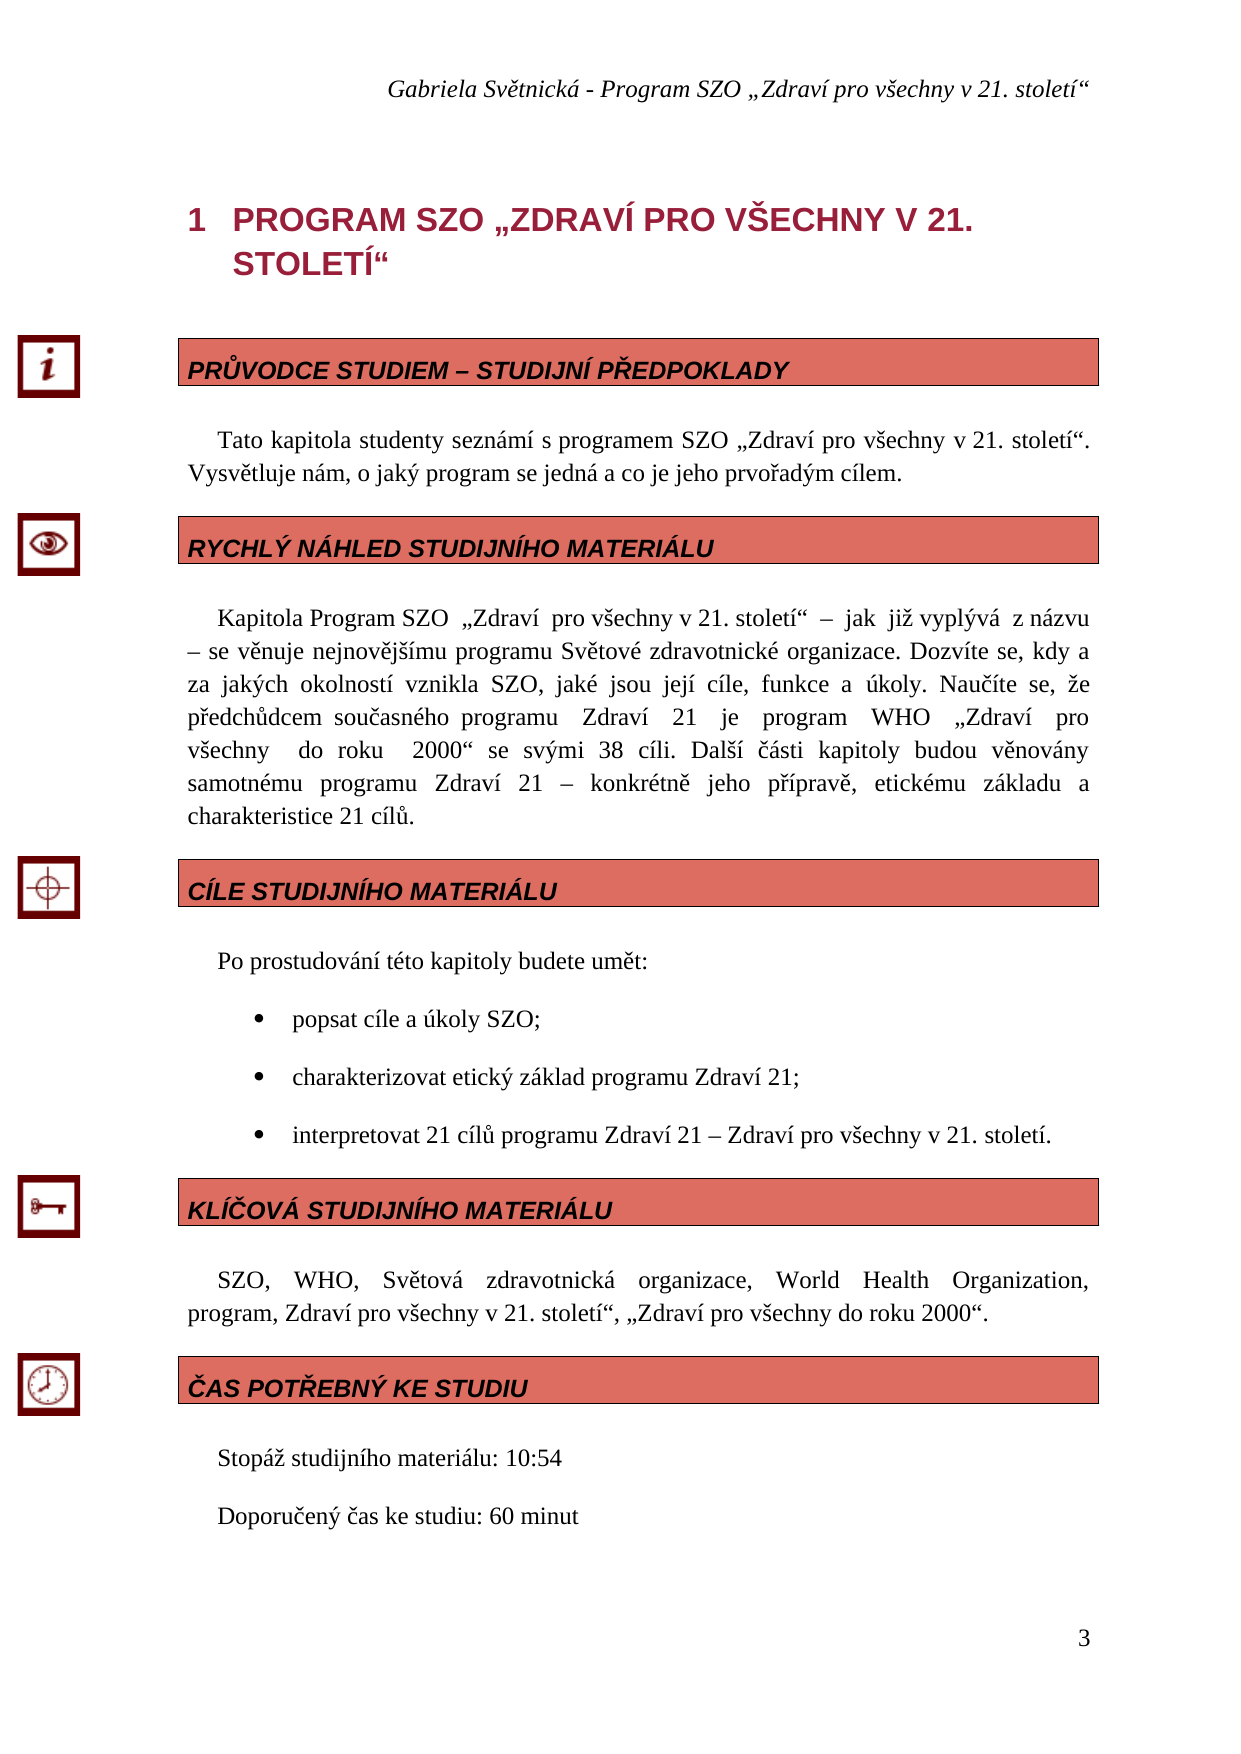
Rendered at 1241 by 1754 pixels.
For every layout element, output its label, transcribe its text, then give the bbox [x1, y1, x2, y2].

text Čas potřebný ke studiu [179, 1357, 1098, 1403]
list interpretovat 21 cílů programu Zdraví 21 – Zdraví pro všechny v 21. století. [254, 1120, 1090, 1149]
list charakterizovat etický základ programu Zdraví 21; [254, 1062, 1090, 1091]
picture [17, 513, 81, 576]
text SZO, WHO, Světová zdravotnická organizace, World Health Organization, program, Zdraví pro všechny v 21. století“, „Zdraví pro všechny do roku 2000“. [187, 1265, 1090, 1327]
list popsat cíle a úkoly SZO; [254, 1004, 1090, 1033]
picture [17, 335, 81, 398]
text Stopáž studijního materiálu: 10:54 [187, 1443, 1090, 1472]
picture [17, 856, 81, 919]
text Po prostudování této kapitoly budete umět: [187, 946, 1090, 975]
picture [17, 1353, 81, 1416]
text Cíle STUDIJNÍHO MATERIÁLU [179, 860, 1098, 906]
text Klíčová STUDIJNÍHO MATERIÁLU [179, 1179, 1098, 1225]
text Kapitola Program SZO „Zdraví pro všechny v 21. století“ – jak již vyplývá z názvu – se věnuje nejnovějšímu programu Světové zdravotnické organizace. Dozvíte se, kdy a za jakých okolností vznikla SZO, jaké jsou její cíle, funkce a úkoly. Naučíte se, že předchůdcem současného programu Zdraví 21 je program WHO „Zdraví pro všechny do roku 2000“ se svými 38 cíli. Další části kapitoly budou věnovány samotnému programu Zdraví 21 – konkrétně jeho přípravě, etickému základu a charakteristice 21 cílů. [187, 603, 1090, 830]
text Doporučený čas ke studiu: 60 minut [187, 1501, 1090, 1530]
picture [17, 1175, 81, 1238]
text Tato kapitola studenty seznámí s programem SZO „Zdraví pro všechny v 21. století“. Vysvětluje nám, o jaký program se jedná a co je jeho prvořadým cílem. [187, 425, 1090, 487]
subtitle Program SZO „Zdraví pro všechny v 21. století“ [187, 200, 1090, 283]
text Průvodce studiem – studijní předpoklady [179, 339, 1098, 385]
text Rychlý náhled studijního materiálu [179, 517, 1098, 563]
